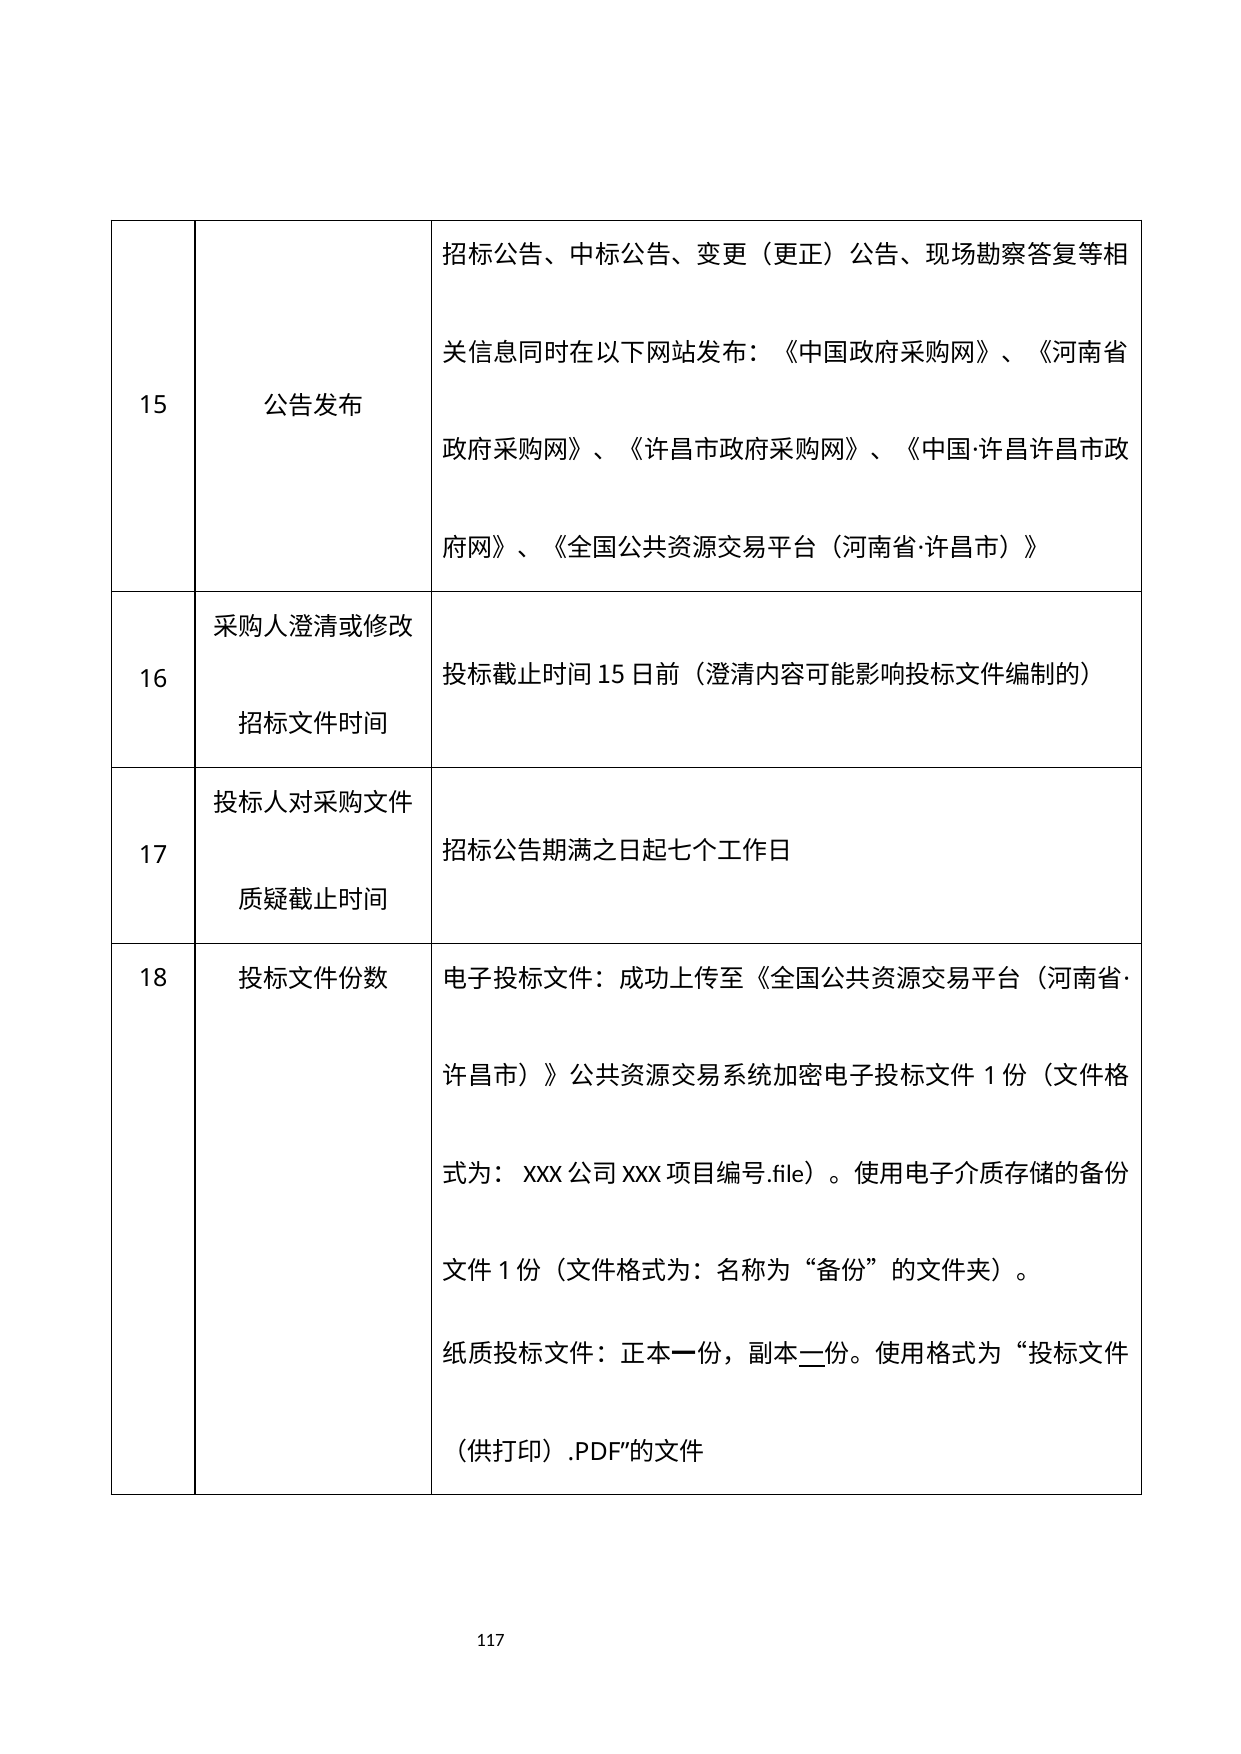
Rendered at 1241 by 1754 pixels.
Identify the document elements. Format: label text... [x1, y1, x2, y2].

table_cell 招标公告期满之日起七个工作日 [432, 768, 1141, 943]
table_cell 公告发布 [196, 221, 431, 591]
table_cell 投标人对采购文件质疑截止时间 [196, 768, 431, 943]
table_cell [432, 944, 1141, 1494]
table_cell 16 [112, 592, 194, 767]
table_cell 采购人澄清或修改招标文件时间 [196, 592, 431, 767]
table_cell 15 [112, 221, 194, 591]
table_cell 投标截止时间15日前（澄清内容可能影响投标文件编制的） [432, 592, 1141, 767]
table_cell 投标文件份数 [196, 944, 431, 1494]
table_cell 17 [112, 768, 194, 943]
table_cell 招标公告、中标公告、变更（更正）公告、现场勘察答复等相关信息同时在以下网站发布：《中国政府采购网》、《河南省政府采购网》、《许昌市政府采购网》、《中国·许昌许昌市政府网》、《全国公共资源交易平台（河南省·许昌市）》 [432, 221, 1141, 591]
table_cell 18 [112, 944, 194, 1494]
